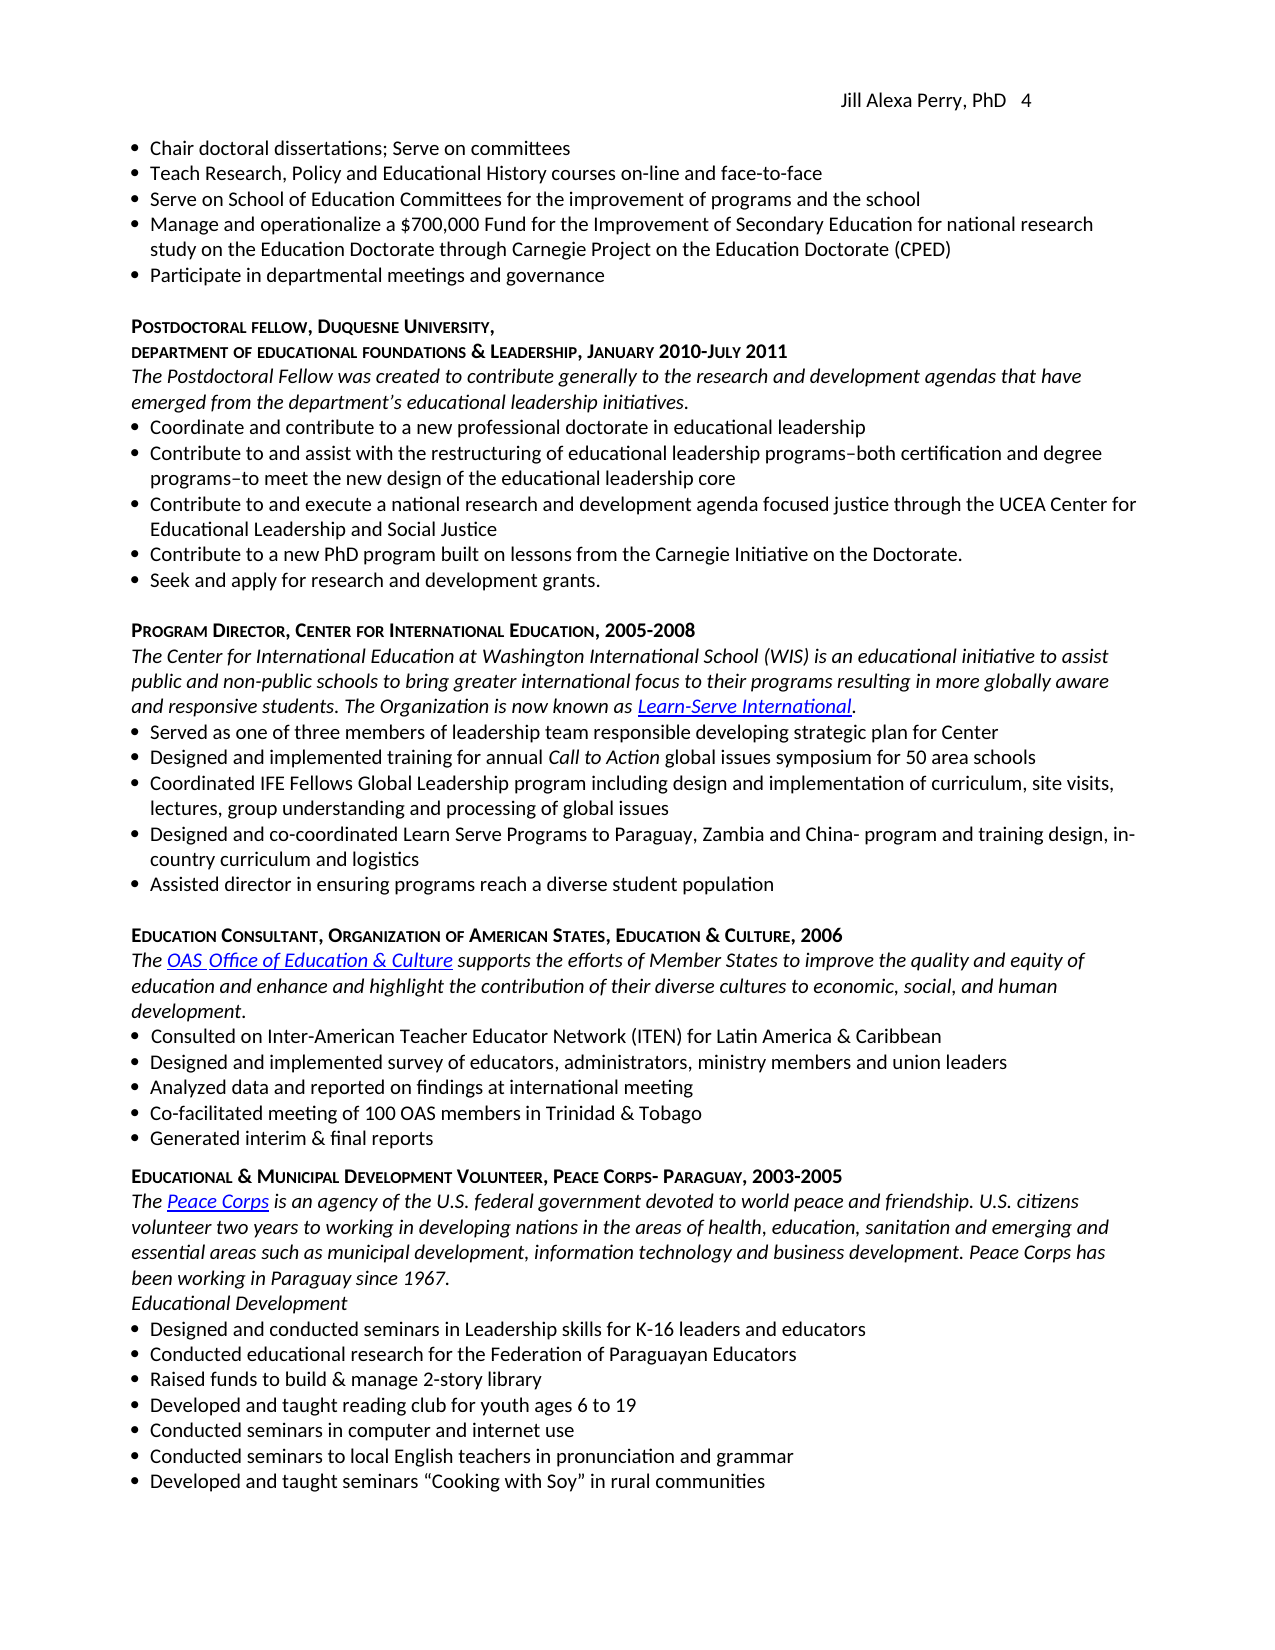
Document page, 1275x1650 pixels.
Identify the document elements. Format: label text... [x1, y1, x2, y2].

list Serve on School of Education Committees for the improvement of programs and the school [131, 186, 1140, 211]
list Coordinated IFE Fellows Global Leadership program including design and implementation of curriculum, site visits, lectures, group understanding and processing of global issues [131, 770, 1140, 821]
list Served as one of three members of leadership team responsible developing strategic plan for Center [131, 719, 1140, 744]
list Participate in departmental meetings and governance [131, 262, 1140, 287]
text Education Consultant, Organization of American States, Education & Culture, 2006 [131, 922, 1140, 947]
text The Center for International Education at Washington International School (WIS) is an educational initiative to assist public and non-public schools to bring greater international focus to their programs resulting in more globally aware and responsive students. The Organization is now known as Learn-Serve International. [131, 643, 1140, 719]
list Conducted seminars to local English teachers in pronunciation and grammar [131, 1443, 1140, 1468]
list Generated interim & final reports [131, 1125, 1140, 1151]
list Co-facilitated meeting of 100 OAS members in Trinidad & Tobago [131, 1100, 1140, 1125]
text Postdoctoral fellow, Duquesne University, [131, 313, 1140, 338]
text The Peace Corps is an agency of the U.S. federal government devoted to world peace and friendship. U.S. citizens volunteer two years to working in developing nations in the areas of health, education, sanitation and emerging and essential areas such as municipal development, information technology and business development. Peace Corps has been working in Paraguay since 1967. [131, 1189, 1140, 1290]
list Teach Research, Policy and Educational History courses on-line and face-to-face [131, 160, 1140, 186]
list Assisted director in ensuring programs reach a diverse student population [131, 872, 1140, 897]
list Conducted seminars in computer and internet use [131, 1417, 1140, 1443]
text Program Director, Center for International Education, 2005-2008 [131, 617, 1140, 643]
list Coordinate and contribute to a new professional doctorate in educational leadership [131, 414, 1140, 440]
text department of educational foundations & Leadership, January 2010-July 2011 [131, 338, 1140, 364]
list Designed and co-coordinated Learn Serve Programs to Paraguay, Zambia and China- program and training design, in-country curriculum and logistics [131, 821, 1140, 872]
text Educational Development [131, 1290, 1140, 1316]
subtitle Designed and implemented training for annual Call to Action global issues symposium for 50 area schools [131, 744, 1140, 770]
list Contribute to a new PhD program built on lessons from the Carnegie Initiative on the Doctorate. [131, 542, 1140, 567]
text The Postdoctoral Fellow was created to contribute generally to the research and development agendas that have emerged from the department’s educational leadership initiatives. [131, 364, 1140, 414]
list Consulted on Inter-American Teacher Educator Network (ITEN) for Latin America & Caribbean [131, 1024, 1140, 1049]
list Chair doctoral dissertations; Serve on committees [131, 135, 1140, 160]
list Seek and apply for research and development grants. [131, 567, 1140, 592]
list Analyzed data and reported on findings at international meeting [131, 1074, 1140, 1100]
list Conducted educational research for the Federation of Paraguayan Educators [131, 1341, 1140, 1367]
list Developed and taught reading club for youth ages 6 to 19 [131, 1392, 1140, 1417]
list Raised funds to build & manage 2-story library [131, 1367, 1140, 1392]
list Designed and implemented survey of educators, administrators, ministry members and union leaders [131, 1049, 1140, 1074]
subtitle Educational & Municipal Development Volunteer, Peace Corps- Paraguay, 2003-2005 [131, 1163, 1140, 1189]
list Manage and operationalize a $700,000 Fund for the Improvement of Secondary Education for national research study on the Education Doctorate through Carnegie Project on the Education Doctorate (CPED) [131, 211, 1140, 262]
list Developed and taught seminars “Cooking with Soy” in rural communities [131, 1468, 1140, 1494]
list Contribute to and assist with the restructuring of educational leadership programs–both certification and degree programs–to meet the new design of the educational leadership core [131, 440, 1140, 491]
list Designed and conducted seminars in Leadership skills for K-16 leaders and educators [131, 1316, 1140, 1341]
text The OAS Office of Education & Culture supports the efforts of Member States to improve the quality and equity of education and enhance and highlight the contribution of their diverse cultures to economic, social, and human development. [131, 947, 1140, 1024]
list Contribute to and execute a national research and development agenda focused justice through the UCEA Center for Educational Leadership and Social Justice [131, 491, 1140, 542]
